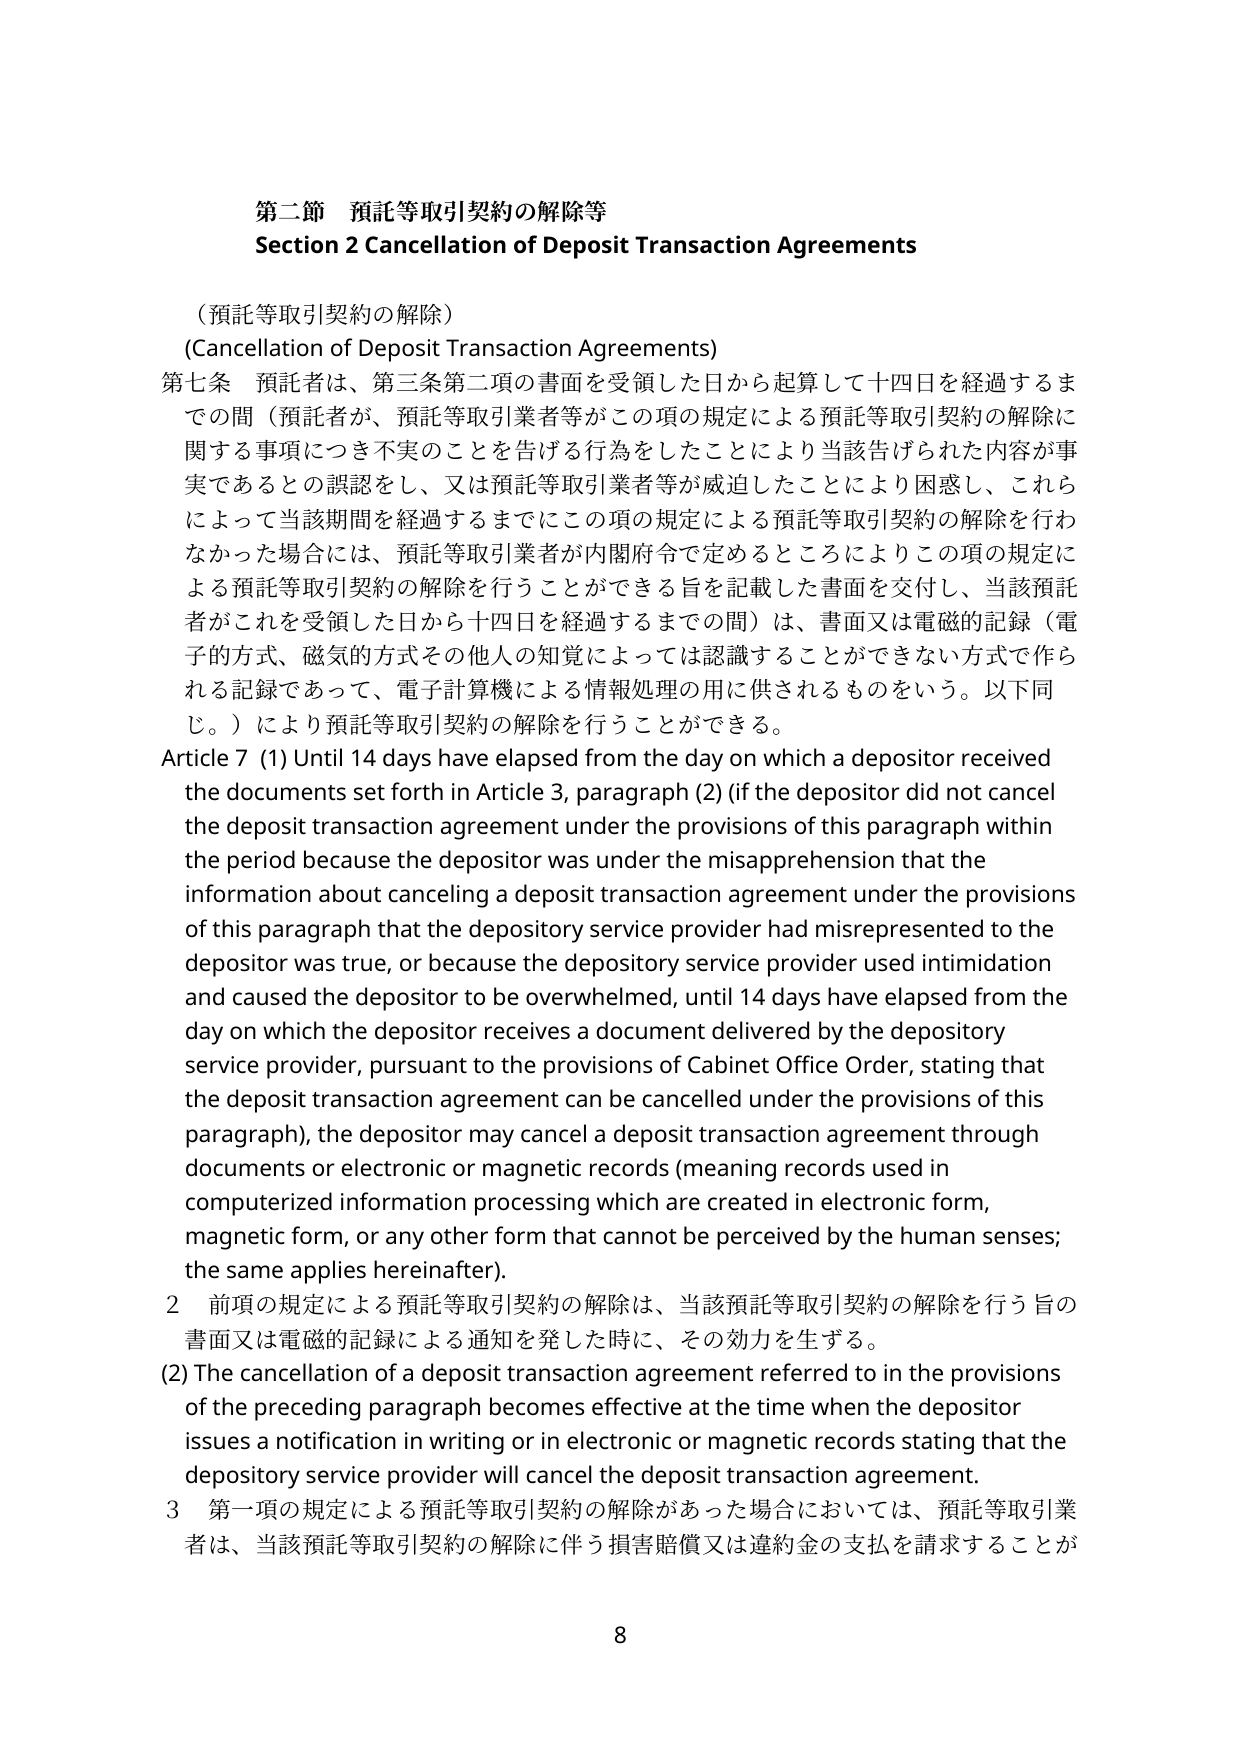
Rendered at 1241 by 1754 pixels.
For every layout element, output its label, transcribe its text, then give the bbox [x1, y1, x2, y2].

text (2) The cancellation of a deposit transaction agreement referred to in the provisions of the preceding paragraph becomes effective at the time when the depositor issues a notification in writing or in electronic or magnetic records stating that the depository service provider will cancel the deposit transaction agreement. [161, 1355, 1079, 1492]
text Section 2 Cancellation of Deposit Transaction Agreements [253, 228, 1079, 262]
text 第七条 預託者は、第三条第二項の書面を受領した日から起算して十四日を経過するまでの間（預託者が、預託等取引業者等がこの項の規定による預託等取引契約の解除に関する事項につき不実のことを告げる行為をしたことにより当該告げられた内容が事実であるとの誤認をし、又は預託等取引業者等が威迫したことにより困惑し、これらによって当該期間を経過するまでにこの項の規定による預託等取引契約の解除を行わなかった場合には、預託等取引業者が内閣府令で定めるところによりこの項の規定による預託等取引契約の解除を行うことができる旨を記載した書面を交付し、当該預託者がこれを受領した日から十四日を経過するまでの間）は、書面又は電磁的記録（電子的方式、磁気的方式その他人の知覚によっては認識することができない方式で作られる記録であって、電子計算機による情報処理の用に供されるものをいう。以下同じ。）により預託等取引契約の解除を行うことができる。 [161, 364, 1079, 740]
text ２ 前項の規定による預託等取引契約の解除は、当該預託等取引契約の解除を行う旨の書面又は電磁的記録による通知を発した時に、その効力を生ずる。 [161, 1287, 1079, 1355]
text （預託等取引契約の解除） [184, 296, 1079, 330]
text (Cancellation of Deposit Transaction Agreements) [184, 330, 1079, 364]
text 第二節 預託等取引契約の解除等 [253, 194, 1079, 228]
text Article 7 (1) Until 14 days have elapsed from the day on which a depositor received the documents set forth in Article 3, paragraph (2) (if the depositor did not cancel the deposit transaction agreement under the provisions of this paragraph within the period because the depositor was under the misapprehension that the information about canceling a deposit transaction agreement under the provisions of this paragraph that the depository service provider had misrepresented to the depositor was true, or because the depository service provider used intimidation and caused the depositor to be overwhelmed, until 14 days have elapsed from the day on which the depositor receives a document delivered by the depository service provider, pursuant to the provisions of Cabinet Office Order, stating that the deposit transaction agreement can be cancelled under the provisions of this paragraph), the depositor may cancel a deposit transaction agreement through documents or electronic or magnetic records (meaning records used in computerized information processing which are created in electronic form, magnetic form, or any other form that cannot be perceived by the human senses; the same applies hereinafter). [161, 740, 1079, 1287]
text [161, 1492, 1079, 1560]
